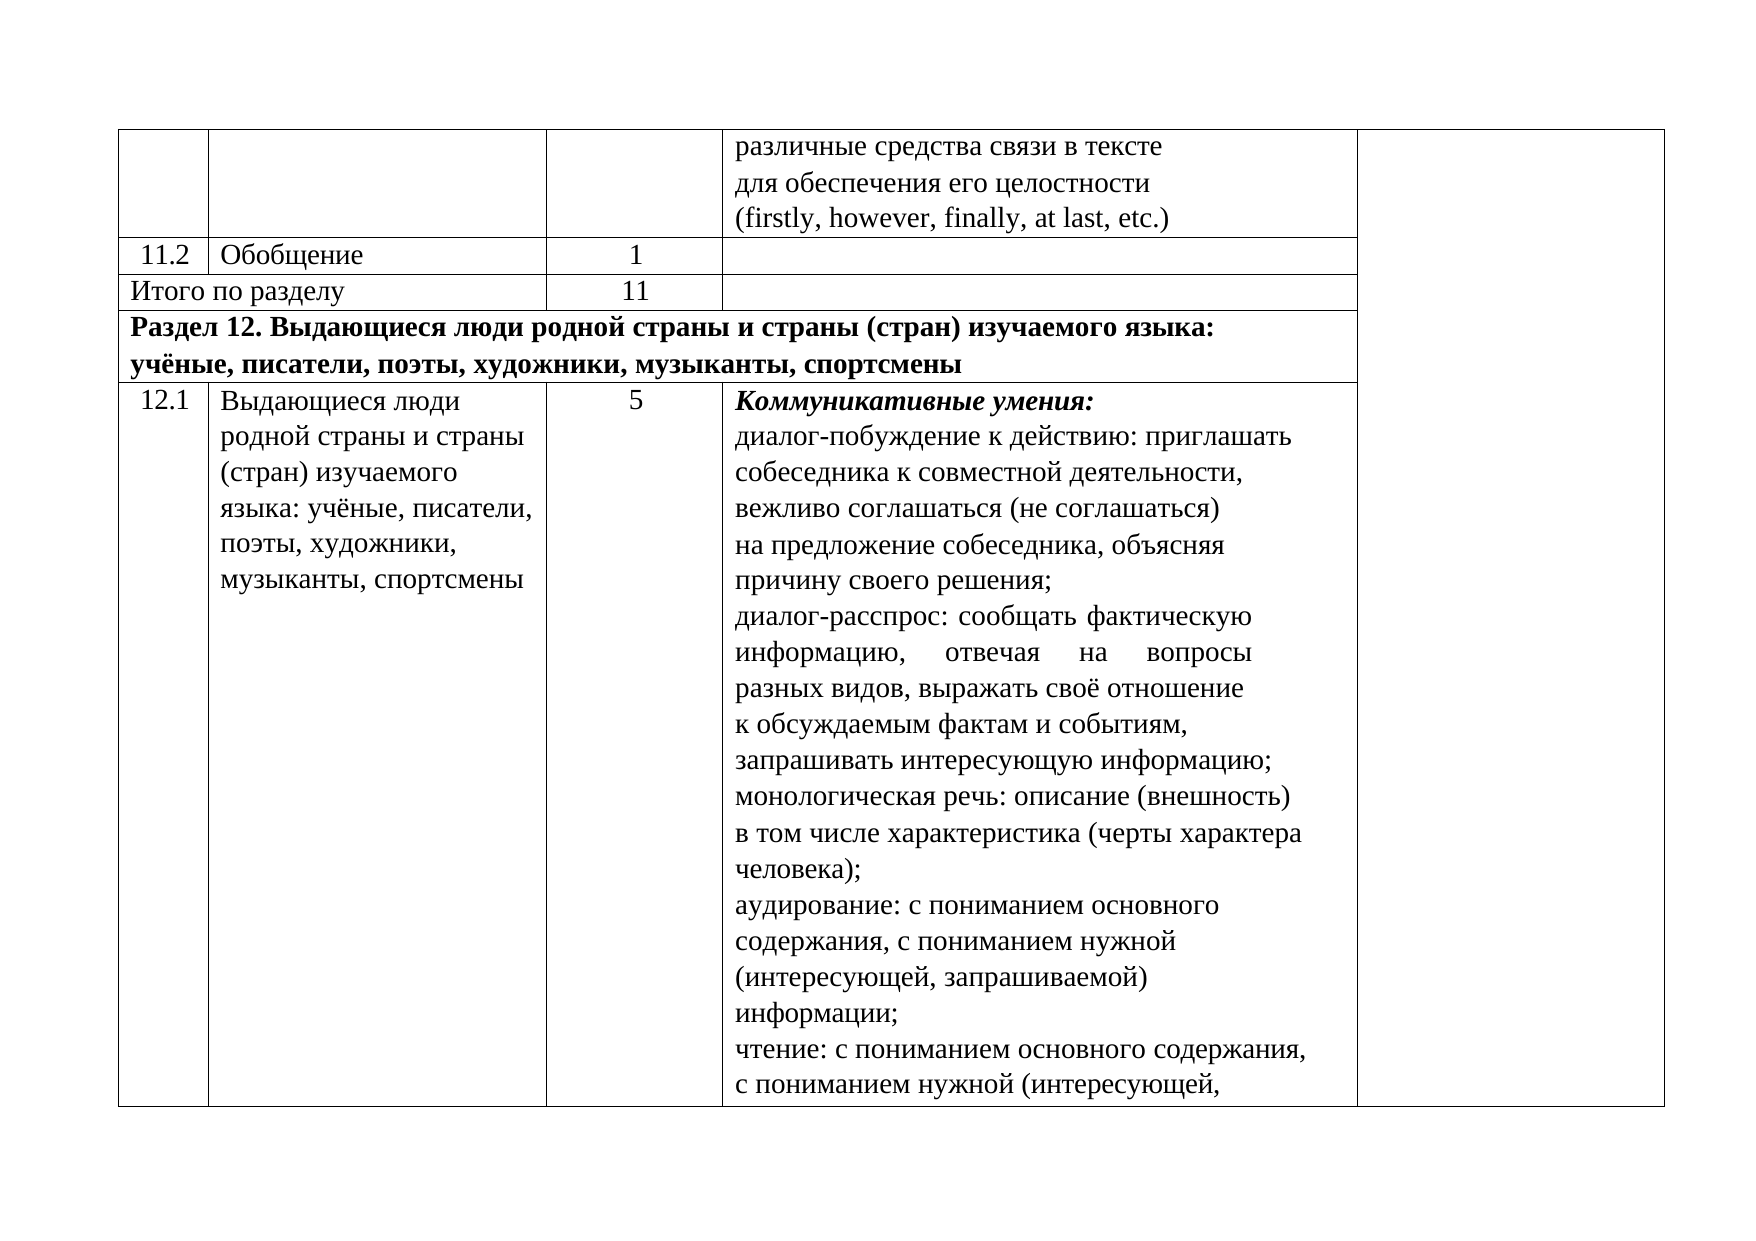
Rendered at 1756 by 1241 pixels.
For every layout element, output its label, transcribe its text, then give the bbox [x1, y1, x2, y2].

table_cell 11.2 [119, 238, 208, 273]
table_cell 12.1 [119, 383, 208, 1106]
table_header [1358, 130, 1664, 1106]
table_cell 1 [547, 238, 722, 273]
table_cell Итого по разделу [119, 275, 546, 310]
table_cell [723, 275, 1357, 310]
table_cell 5 [547, 383, 722, 1106]
table_cell Обобщение [209, 238, 546, 273]
table_cell 11 [547, 275, 722, 310]
table_header [209, 130, 546, 237]
table_cell Коммуникативные умения: диалог-побуждение к действию: приглашать собеседника к совместной деятельности, вежливо соглашаться (не соглашаться) на предложение собеседника, объясняя причину своего решения; диалог-расспрос: сообщать фактическую информацию, отвечая на вопросы разных видов, выражать своё отношение к обсуждаемым фактам и событиям, запрашивать интересующую информацию; монологическая речь: описание (внешность) в том числе характеристика (черты характера человека); аудирование: с пониманием основного содержания, с пониманием нужной (интересующей, запрашиваемой) информации; чтение: с пониманием основного содержания, с пониманием нужной (интересующей, [723, 383, 1357, 1106]
table_cell [723, 238, 1357, 273]
table_cell Выдающиеся люди родной страны и страны (стран) изучаемого языка: учёные, писатели, поэты, художники, музыканты, спортсмены [209, 383, 546, 1106]
table_cell Раздел 12. Выдающиеся люди родной страны и страны (стран) изучаемого языка: учёные, писатели, поэты, художники, музыканты, спортсмены [119, 311, 1357, 382]
table_header различные средства связи в тексте для обеспечения его целостности (firstly, however, finally, at last, etc.) [723, 130, 1357, 237]
table_header [119, 130, 208, 237]
table_header [547, 130, 722, 237]
